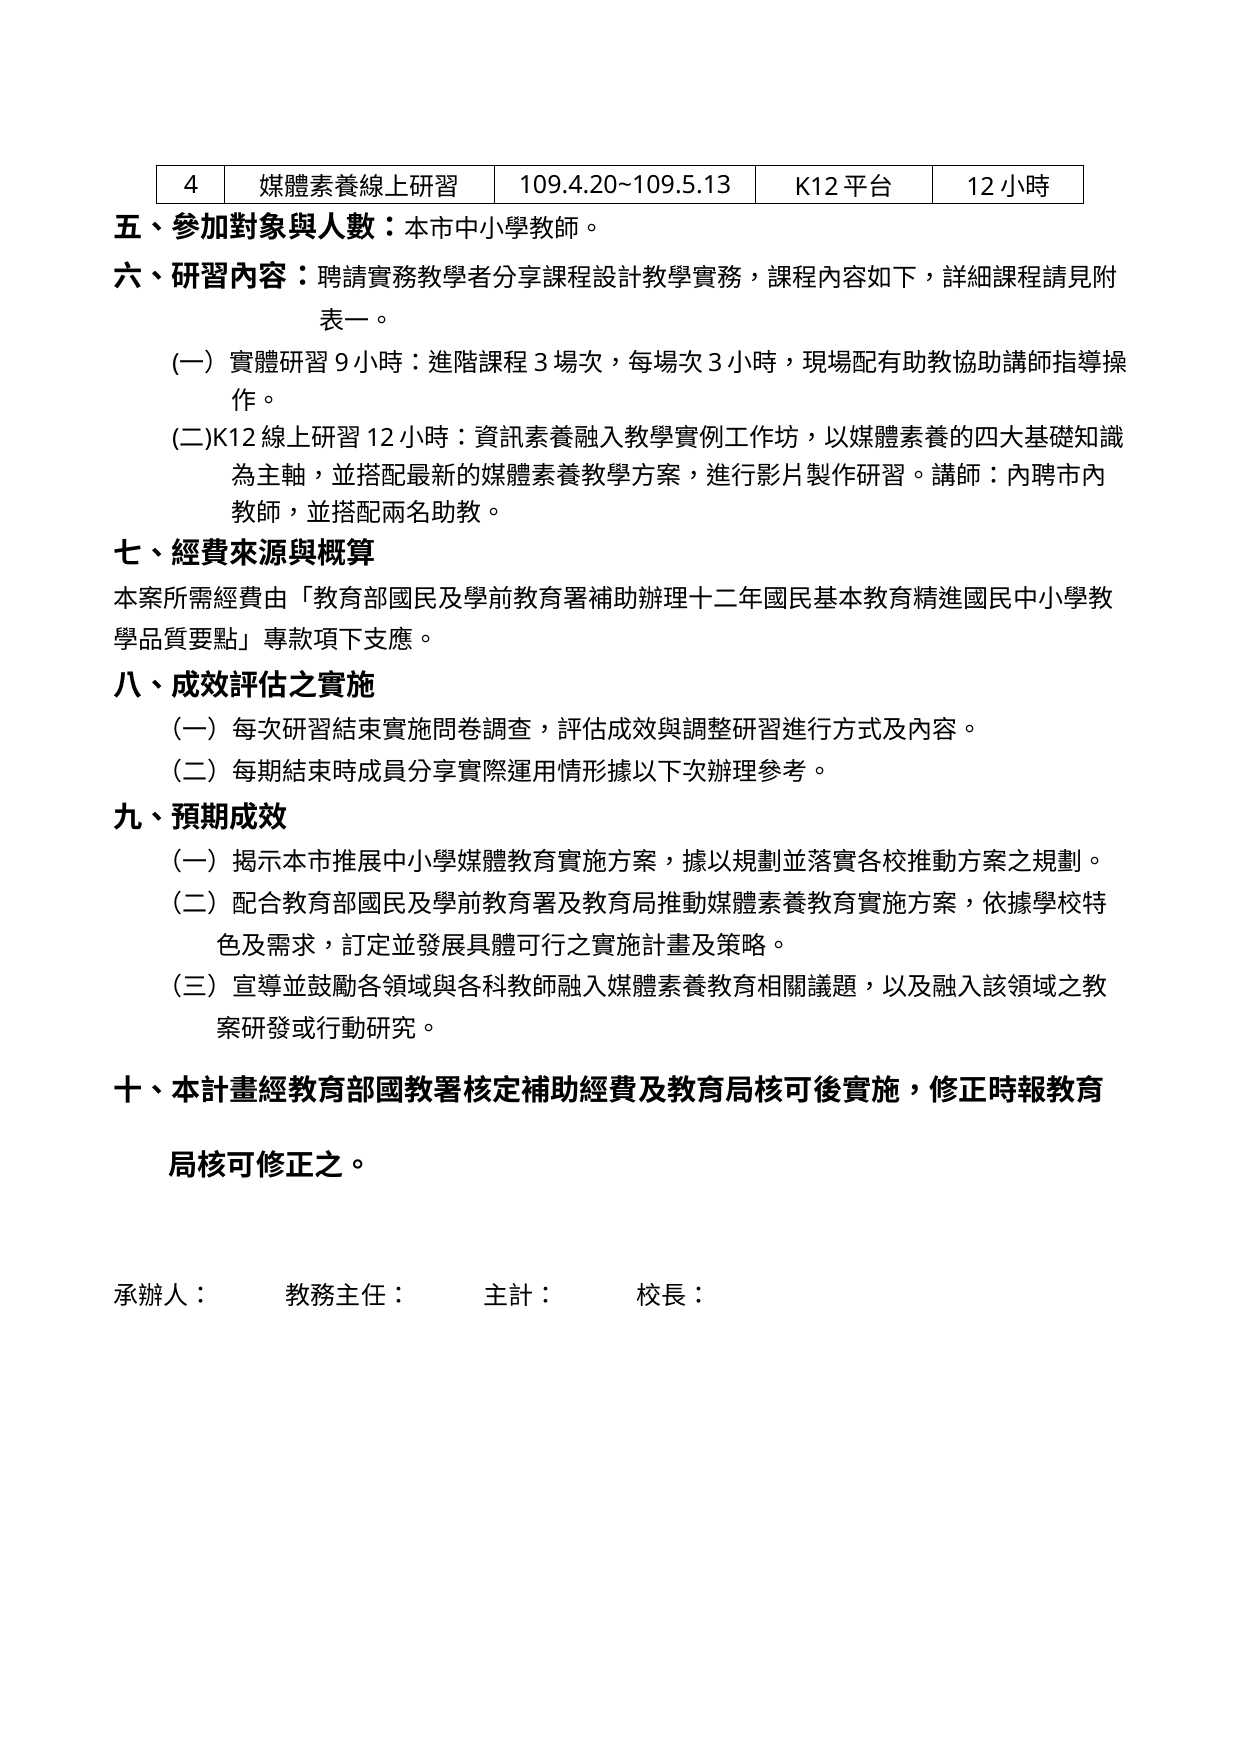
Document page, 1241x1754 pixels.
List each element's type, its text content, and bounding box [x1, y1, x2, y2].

text 九、預期成效 [113, 793, 1127, 836]
table_cell K12平台 [756, 166, 932, 203]
text (一）實體研習9小時：進階課程3場次，每場次3小時，現場配有助教協助講師指導操作。 [172, 342, 1127, 417]
text （一）揭示本市推展中小學媒體教育實施方案，據以規劃並落實各校推動方案之規劃。 [157, 842, 1127, 878]
text 七、經費來源與概算 [113, 529, 1127, 572]
text 八、成效評估之實施 [113, 661, 1127, 704]
table_cell 4 [157, 166, 224, 203]
text 五、參加對象與人數：本市中小學教師。 [113, 204, 1127, 246]
text 本案所需經費由「教育部國民及學前教育署補助辦理十二年國民基本教育精進國民中小學教學品質要點」專款項下支應。 [113, 578, 1127, 656]
table_cell 109.4.20~109.5.13 [495, 166, 755, 203]
text 承辦人： 教務主任： 主計： 校長： [113, 1275, 1127, 1313]
text 十、本計畫經教育部國教署核定補助經費及教育局核可後實施，修正時報教育局核可修正之。 [113, 1050, 1127, 1200]
text （一）每次研習結束實施問卷調查，評估成效與調整研習進行方式及內容。 [157, 710, 1127, 746]
table_cell 媒體素養線上研習 [225, 166, 494, 203]
text (二)K12線上研習12小時：資訊素養融入教學實例工作坊，以媒體素養的四大基礎知識為主軸，並搭配最新的媒體素養教學方案，進行影片製作研習。講師：內聘市內教師，並搭配兩名助教。 [172, 417, 1127, 529]
text （二）配合教育部國民及學前教育署及教育局推動媒體素養教育實施方案，依據學校特色及需求，訂定並發展具體可行之實施計畫及策略。 [157, 883, 1127, 961]
text （三）宣導並鼓勵各領域與各科教師融入媒體素養教育相關議題，以及融入該領域之教案研發或行動研究。 [157, 967, 1127, 1045]
text （二）每期結束時成員分享實際運用情形據以下次辦理參考。 [157, 752, 1127, 788]
text 六、研習內容：聘請實務教學者分享課程設計教學實務，課程內容如下，詳細課程請見附表一。 [113, 253, 1127, 337]
table_cell 12小時 [933, 166, 1083, 203]
